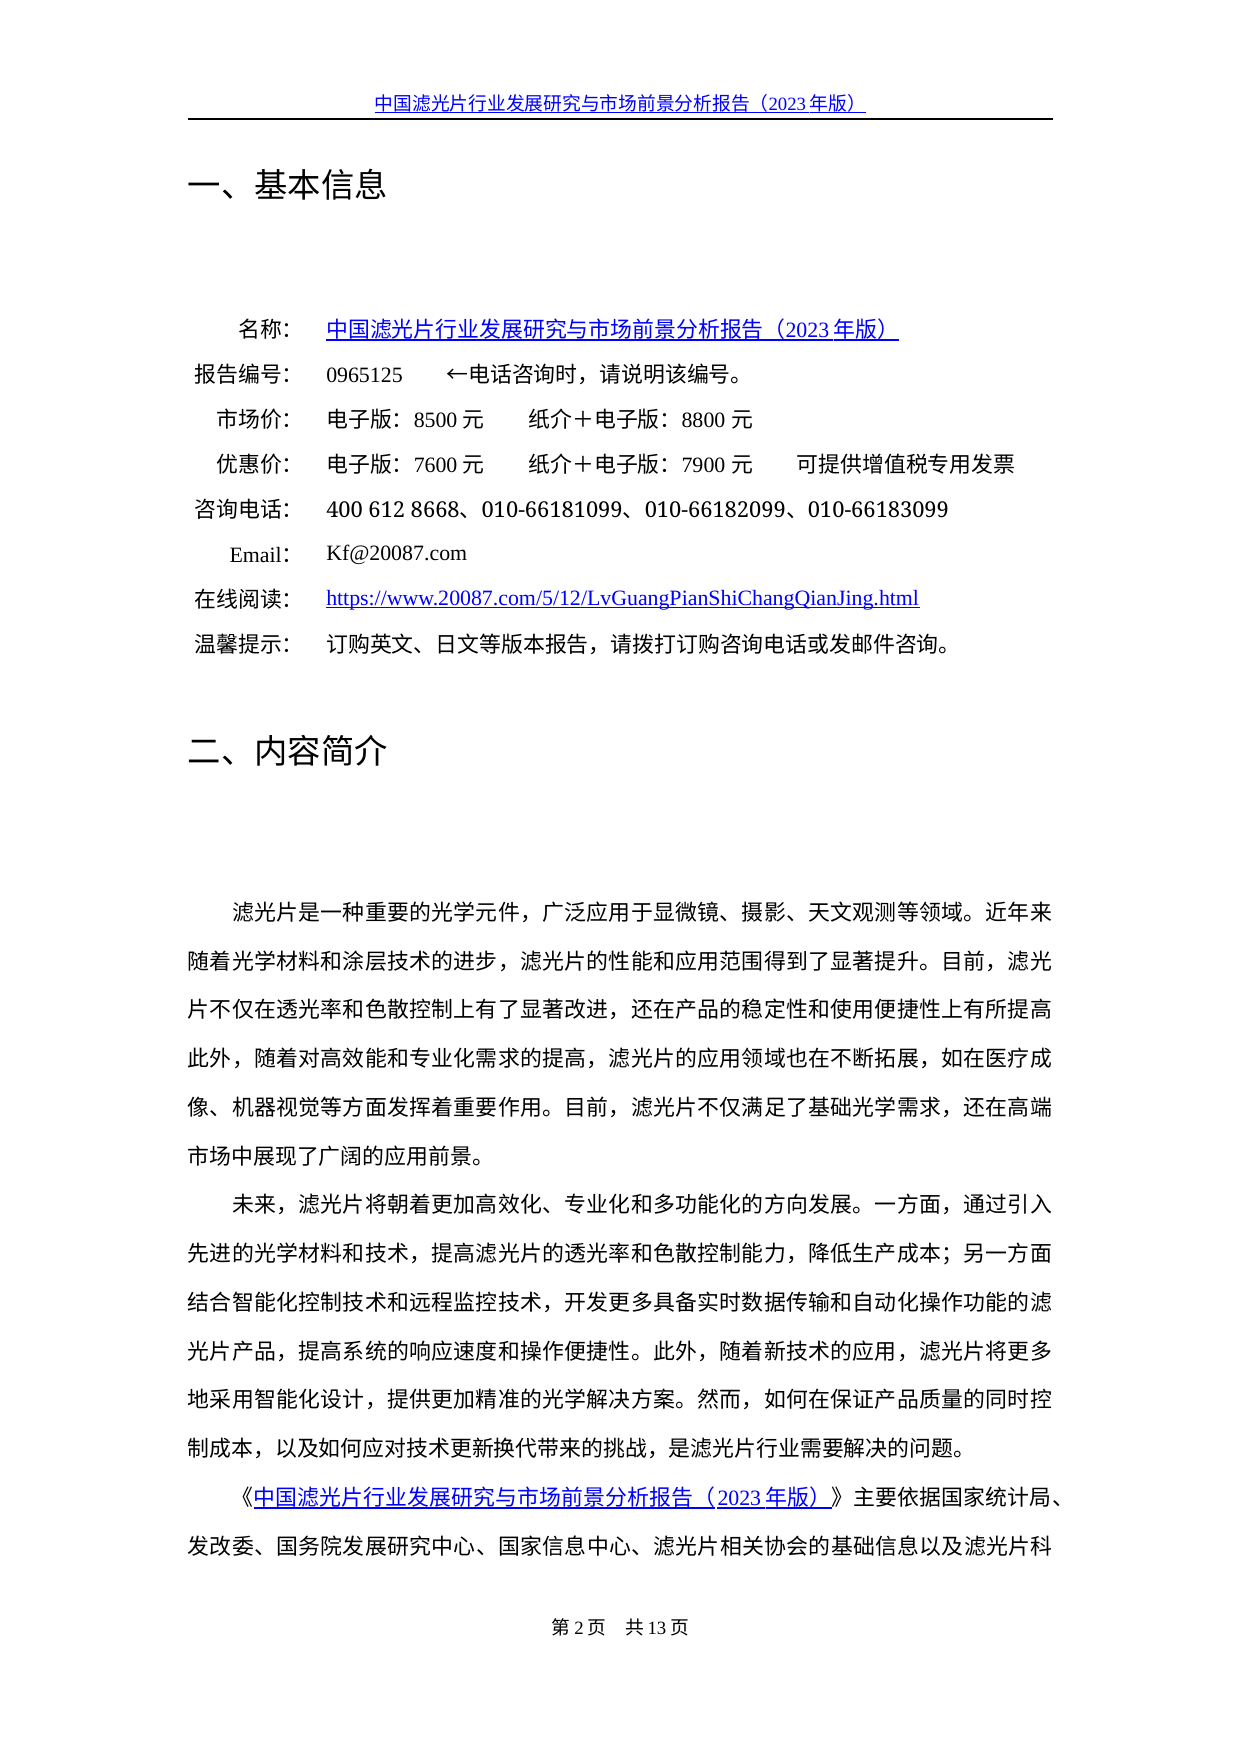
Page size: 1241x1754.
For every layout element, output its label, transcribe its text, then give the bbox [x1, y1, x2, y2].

table_cell Email： [167, 537, 315, 582]
table_header 中国滤光片行业发展研究与市场前景分析报告（2023年版） [315, 312, 1073, 357]
table_cell 市场价： [167, 402, 315, 447]
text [187, 894, 1053, 1561]
table_cell [315, 582, 1073, 627]
table_cell 电子版：7600 元 纸介＋电子版：7900 元 可提供增值税专用发票 [315, 447, 1073, 492]
table_header 名称： [167, 312, 315, 357]
table_cell 咨询电话： [167, 492, 315, 537]
title 一、基本信息 [187, 150, 1053, 215]
table_cell 在线阅读： [167, 582, 315, 627]
table_cell 温馨提示： [167, 627, 315, 672]
table_cell 电子版：8500 元 纸介＋电子版：8800 元 [315, 402, 1073, 447]
title 二、内容简介 [187, 717, 1053, 782]
table_cell 订购英文、日文等版本报告，请拨打订购咨询电话或发邮件咨询。 [315, 627, 1073, 672]
table_cell 报告编号： [167, 357, 315, 402]
table_cell 0965125 ←电话咨询时，请说明该编号。 [315, 357, 1073, 402]
table_cell 400 612 8668、010-66181099、010-66182099、010-66183099 [315, 492, 1073, 537]
table_cell 优惠价： [167, 447, 315, 492]
table_cell Kf@20087.com [315, 537, 1073, 582]
